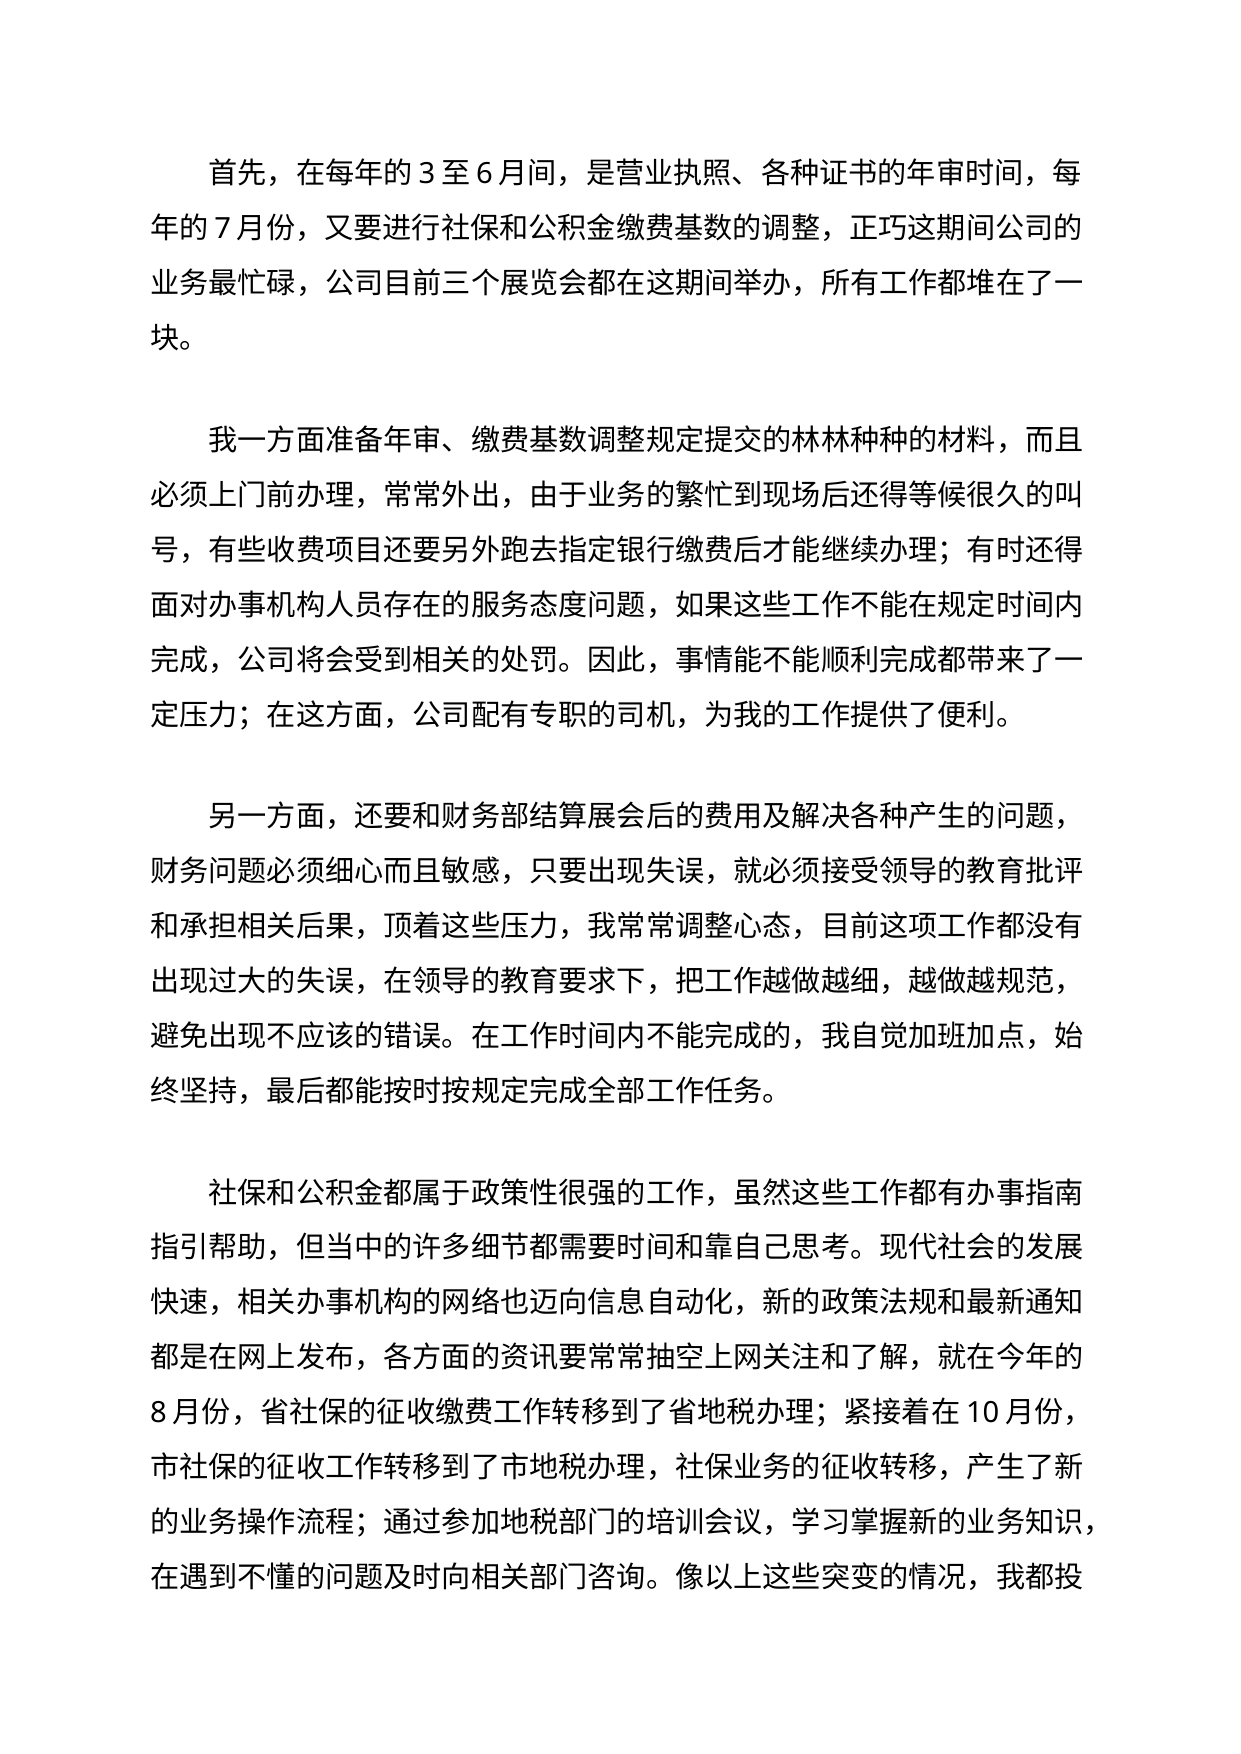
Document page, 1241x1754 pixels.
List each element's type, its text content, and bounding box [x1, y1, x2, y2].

text 另一方面，还要和财务部结算展会后的费用及解决各种产生的问题，财务问题必须细心而且敏感，只要出现失误，就必须接受领导的教育批评和承担相关后果，顶着这些压力，我常常调整心态，目前这项工作都没有出现过大的失误，在领导的教育要求下，把工作越做越细，越做越规范，避免出现不应该的错误。在工作时间内不能完成的，我自觉加班加点，始终坚持，最后都能按时按规定完成全部工作任务。 [150, 793, 1090, 1110]
text 首先，在每年的3至6月间，是营业执照、各种证书的年审时间，每年的7月份，又要进行社保和公积金缴费基数的调整，正巧这期间公司的业务最忙碌，公司目前三个展览会都在这期间举办，所有工作都堆在了一块。 [150, 150, 1090, 357]
text 我一方面准备年审、缴费基数调整规定提交的林林种种的材料，而且必须上门前办理，常常外出，由于业务的繁忙到现场后还得等候很久的叫号，有些收费项目还要另外跑去指定银行缴费后才能继续办理；有时还得面对办事机构人员存在的服务态度问题，如果这些工作不能在规定时间内完成，公司将会受到相关的处罚。因此，事情能不能顺利完成都带来了一定压力；在这方面，公司配有专职的司机，为我的工作提供了便利。 [150, 417, 1090, 733]
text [150, 1169, 1090, 1596]
